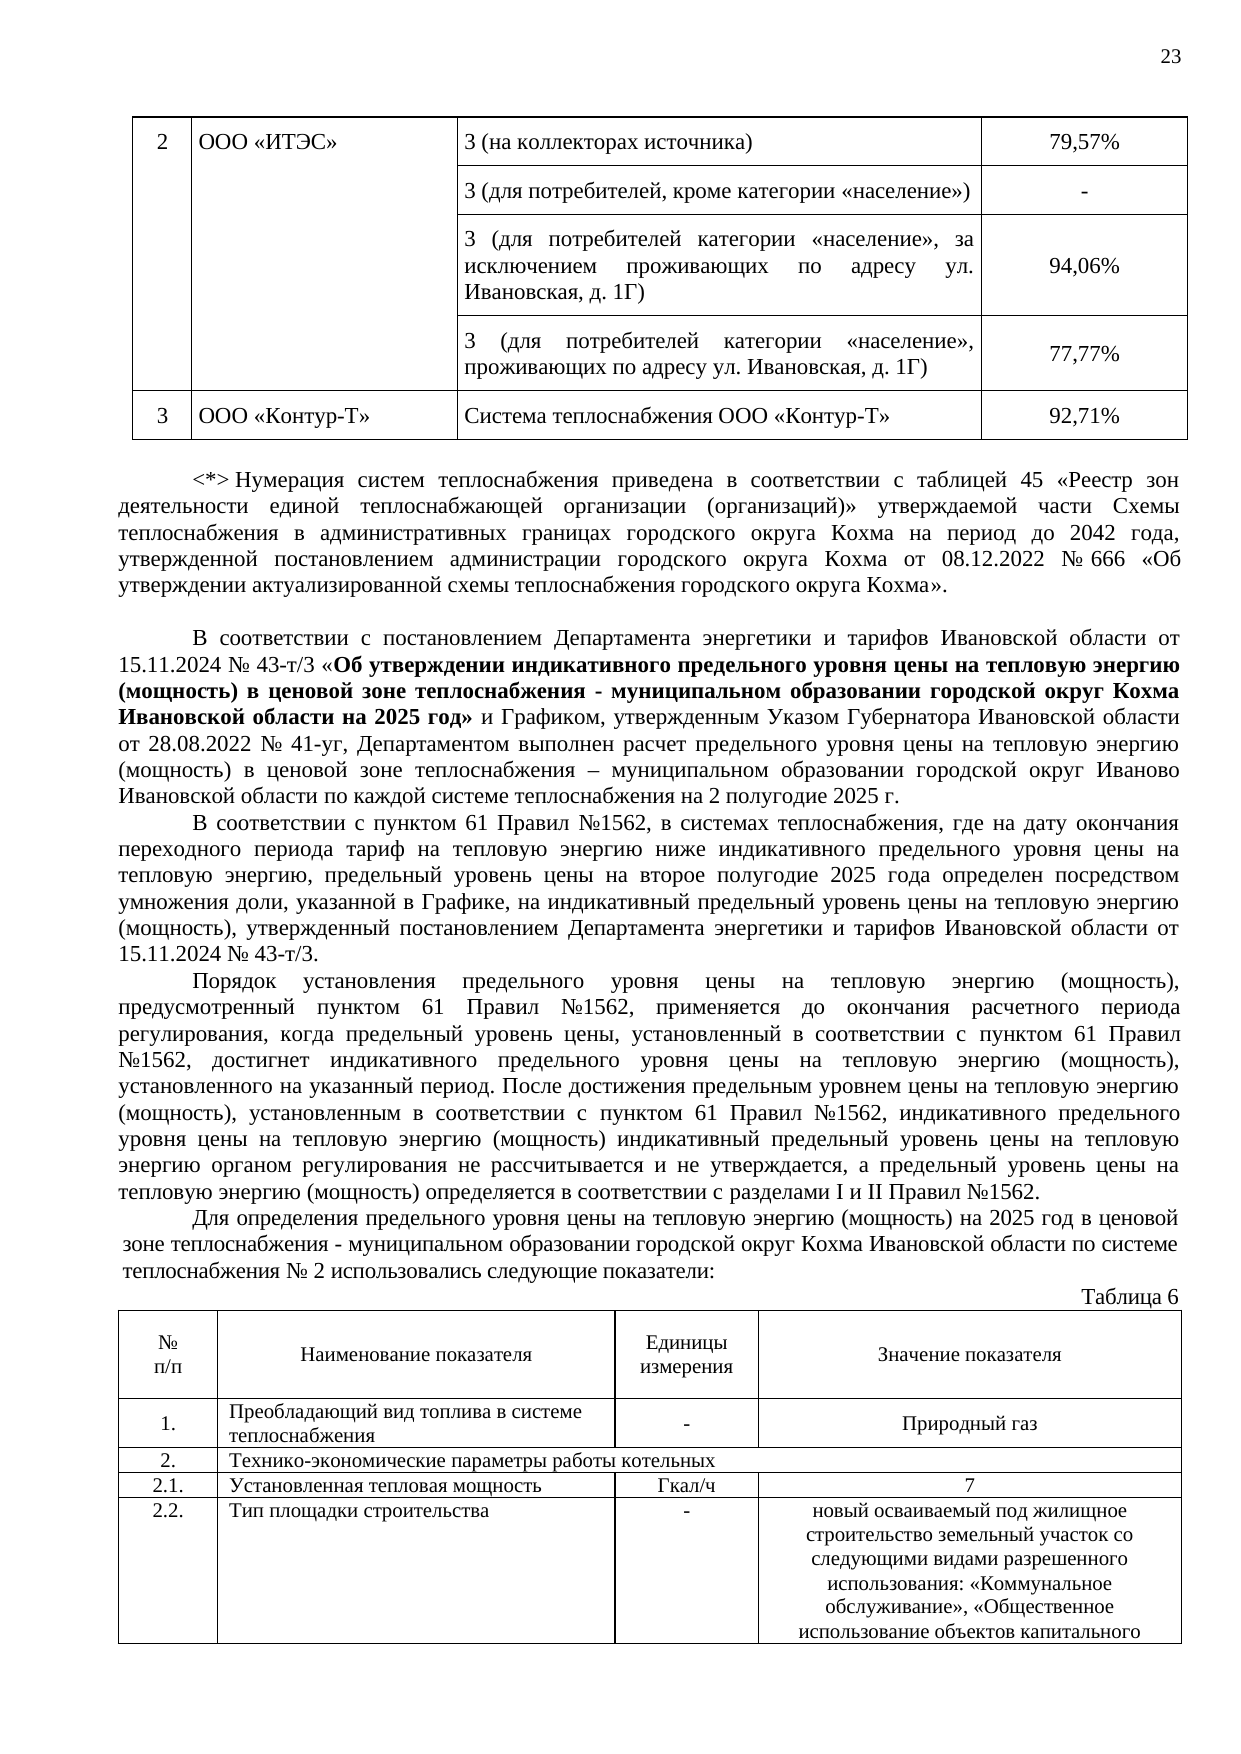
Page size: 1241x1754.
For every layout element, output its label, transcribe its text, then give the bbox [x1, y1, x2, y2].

table_cell Установленная тепловая мощность [218, 1473, 614, 1497]
table_cell ООО «ИТЭС» [192, 118, 457, 390]
subtitle <*> Нумерация систем теплоснабжения приведена в соответствии с таблицей 45 «Реестр зон деятельности единой теплоснабжающей организации (организаций)» утверждаемой части Схемы теплоснабжения в административных границах городского округа Кохма на период до 2042 года, утвержденной постановлением администрации городского округа Кохма от 08.12.2022 № 666 «Об утверждении актуализированной схемы теплоснабжения городского округа Кохма». [118, 466, 1181, 598]
text Для определения предельного уровня цены на тепловую энергию (мощность) на 2025 год в ценовой зоне теплоснабжения - муниципальном образовании городской округ Кохма Ивановской области по системе теплоснабжения № 2 использовались следующие показатели: [122, 1204, 1179, 1283]
subtitle В соответствии с постановлением Департамента энергетики и тарифов Ивановской области от 15.11.2024 № 43-т/3 «Об утверждении индикативного предельного уровня цены на тепловую энергию (мощность) в ценовой зоне теплоснабжения - муниципальном образовании городской округ Кохма Ивановской области на 2025 год» и Графиком, утвержденным Указом Губернатора Ивановской области от 28.08.2022 № 41-уг, Департаментом выполнен расчет предельного уровня цены на тепловую энергию (мощность) в ценовой зоне теплоснабжения – муниципальном образовании городской округ Иваново Ивановской области по каждой системе теплоснабжения на 2 полугодие 2025 г. [118, 624, 1181, 809]
table_cell 3 (для потребителей категории «население», за исключением проживающих по адресу ул. Ивановская, д. 1Г) [458, 215, 981, 315]
table_header № п/п [119, 1311, 217, 1398]
table_cell 3 [133, 391, 191, 439]
table_cell 2. [119, 1448, 217, 1472]
table_cell 2.1. [119, 1473, 217, 1497]
text В соответствии с пунктом 61 Правил №1562, в системах теплоснабжения, где на дату окончания переходного периода тариф на тепловую энергию ниже индикативного предельного уровня цены на тепловую энергию, предельный уровень цены на второе полугодие 2025 года определен посредством умножения доли, указанной в Графике, на индикативный предельный уровень цены на тепловую энергию (мощность), утвержденный постановлением Департамента энергетики и тарифов Ивановской области от 15.11.2024 № 43-т/3. [118, 809, 1181, 967]
table_cell 2.2. [119, 1498, 217, 1643]
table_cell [759, 1498, 1181, 1643]
table_cell 79,57% [982, 118, 1187, 165]
table_cell - [616, 1498, 758, 1643]
table_cell 3 (для потребителей, кроме категории «население») [458, 166, 981, 214]
table_cell 3 (для потребителей категории «население», проживающих по адресу ул. Ивановская, д. 1Г) [458, 316, 981, 390]
text Порядок установления предельного уровня цены на тепловую энергию (мощность), предусмотренный пунктом 61 Правил №1562, применяется до окончания расчетного периода регулирования, когда предельный уровень цены, установленный в соответствии с пунктом 61 Правил №1562, достигнет индикативного предельного уровня цены на тепловую энергию (мощность), установленного на указанный период. После достижения предельным уровнем цены на тепловую энергию (мощность), установленным в соответствии с пунктом 61 Правил №1562, индикативного предельного уровня цены на тепловую энергию (мощность) индикативный предельный уровень цены на тепловую энергию органом регулирования не рассчитывается и не утверждается, а предельный уровень цены на тепловую энергию (мощность) определяется в соответствии с разделами I и II Правил №1562. [118, 967, 1181, 1204]
table_cell Природный газ [759, 1399, 1181, 1447]
table_cell 94,06% [982, 215, 1187, 315]
table_header Наименование показателя [218, 1311, 614, 1398]
table_cell Тип площадки строительства [218, 1498, 614, 1643]
text Таблица 6 [122, 1283, 1179, 1309]
table_cell Система теплоснабжения ООО «Контур-Т» [458, 391, 981, 439]
table_cell ООО «Контур-Т» [192, 391, 457, 439]
table_cell 1. [119, 1399, 217, 1447]
table_cell - [982, 166, 1187, 214]
table_cell 92,71% [982, 391, 1187, 439]
table_cell 77,77% [982, 316, 1187, 390]
table_cell Технико-экономические параметры работы котельных [218, 1448, 1181, 1472]
table_cell Гкал/ч [616, 1473, 758, 1497]
table_header Значение показателя [759, 1311, 1181, 1398]
table_cell - [616, 1399, 758, 1447]
table_header Единицы измерения [616, 1311, 758, 1398]
table_cell 2 [133, 118, 191, 390]
table_cell 3 (на коллекторах источника) [458, 118, 981, 165]
table_cell 7 [759, 1473, 1181, 1497]
table_cell Преобладающий вид топлива в системе теплоснабжения [218, 1399, 614, 1447]
